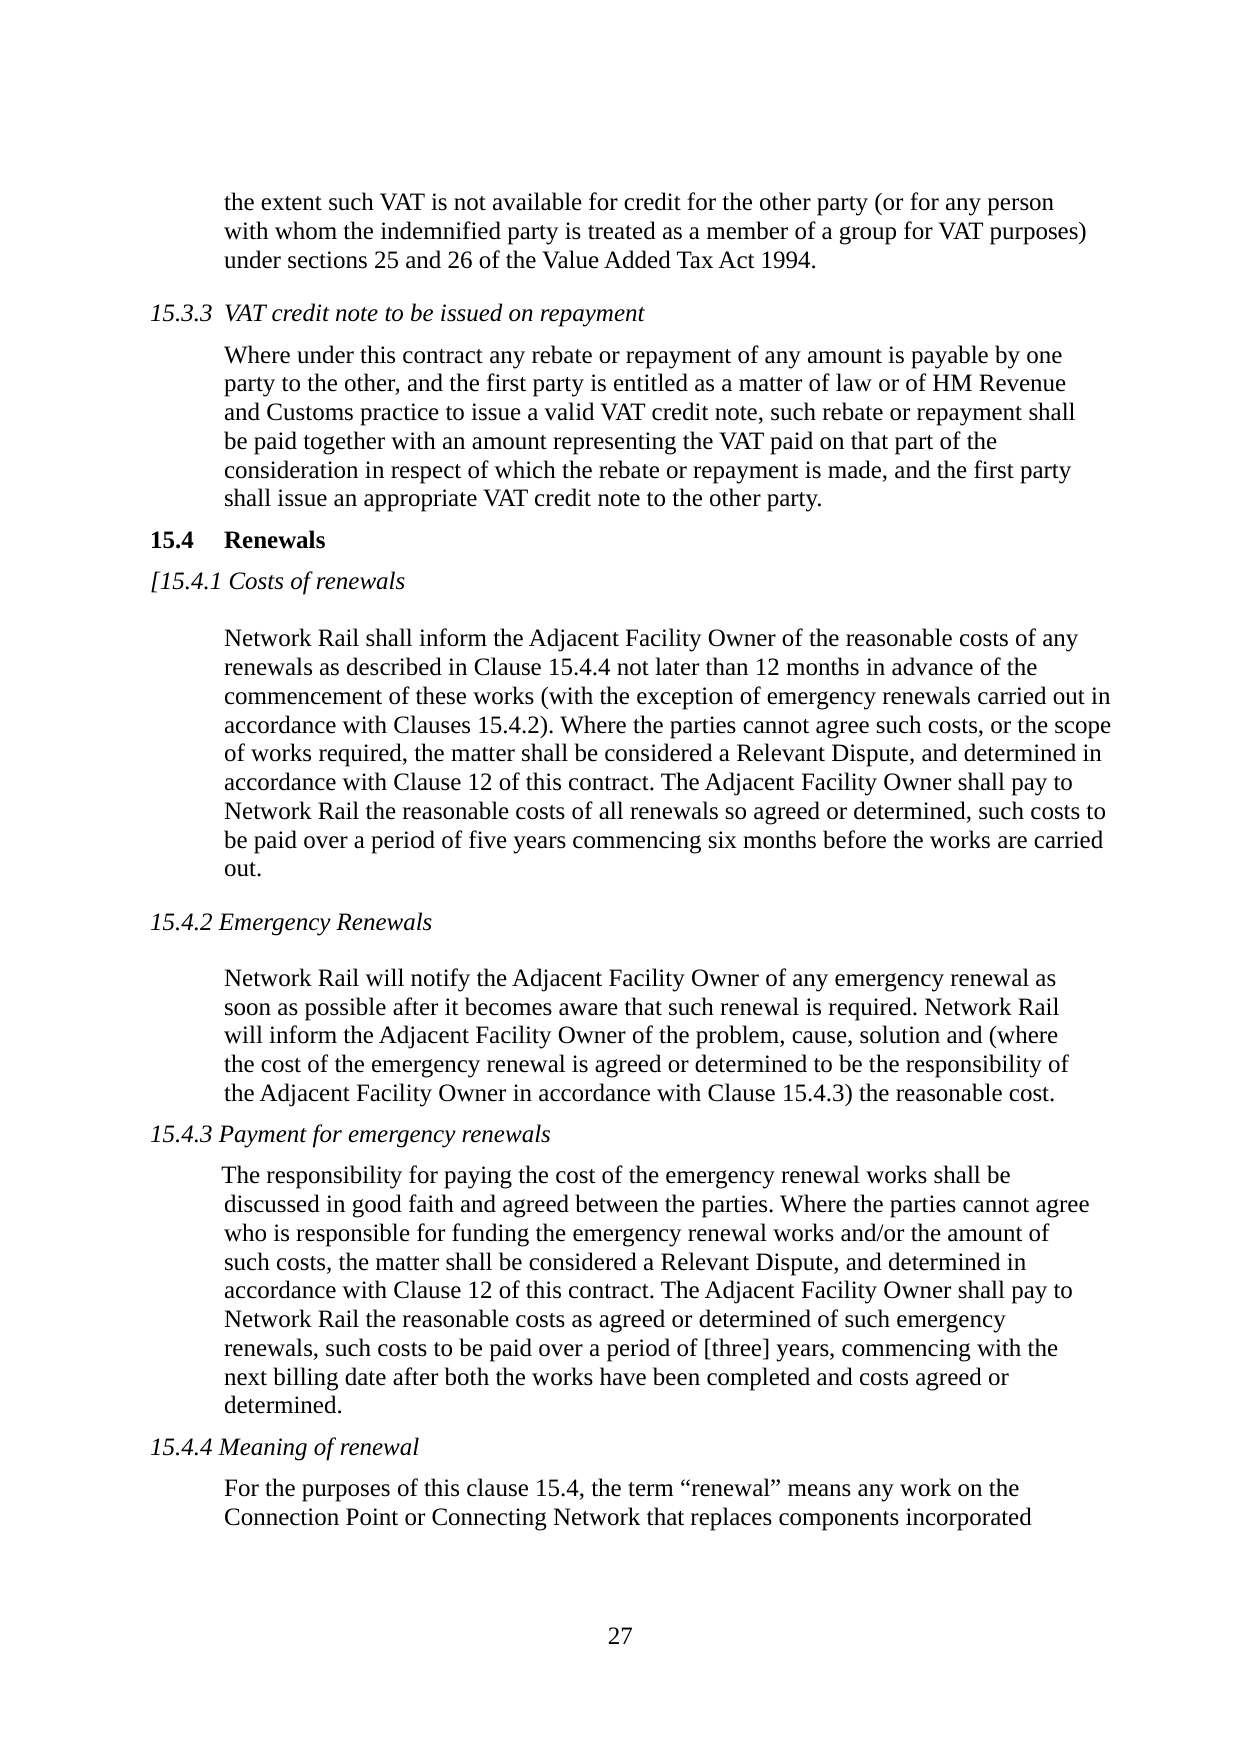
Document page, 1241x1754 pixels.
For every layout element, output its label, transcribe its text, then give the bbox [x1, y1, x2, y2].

text 15.4.4 Meaning of renewal [150, 1432, 1090, 1460]
subtitle 15.4.2 Emergency Renewals [150, 907, 1090, 936]
text 15.4.3 Payment for emergency renewals [150, 1119, 1090, 1148]
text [224, 187, 1090, 273]
subtitle 15.3.3 VAT credit note to be issued on repayment [150, 298, 1090, 327]
text The responsibility for paying the cost of the emergency renewal works shall be discussed in good faith and agreed between the parties. Where the parties cannot agree who is responsible for funding the emergency renewal works and/or the amount of such costs, the matter shall be considered a Relevant Dispute, and determined in accordance with Clause 12 of this contract. The Adjacent Facility Owner shall pay to Network Rail the reasonable costs as agreed or determined of such emergency renewals, such costs to be paid over a period of [three] years, commencing with the next billing date after both the works have been completed and costs agreed or determined. [209, 1160, 1090, 1419]
text Network Rail will notify the Adjacent Facility Owner of any emergency renewal as soon as possible after it becomes aware that such renewal is required. Network Rail will inform the Adjacent Facility Owner of the problem, cause, solution and (where the cost of the emergency renewal is agreed or determined to be the responsibility of the Adjacent Facility Owner in accordance with Clause 15.4.3) the reasonable cost. [224, 963, 1090, 1107]
text [15.4.1 Costs of renewals [150, 566, 1136, 595]
text Network Rail shall inform the Adjacent Facility Owner of the reasonable costs of any renewals as described in Clause 15.4.4 not later than 12 months in advance of the commencement of these works (with the exception of emergency renewals carried out in accordance with Clauses 15.4.2). Where the parties cannot agree such costs, or the scope of works required, the matter shall be considered a Relevant Dispute, and determined in accordance with Clause 12 of this contract. The Adjacent Facility Owner shall pay to Network Rail the reasonable costs of all renewals so agreed or determined, such costs to be paid over a period of five years commencing six months before the works are carried out. [224, 623, 1136, 882]
subtitle 15.4 Renewals [150, 525, 1090, 553]
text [224, 1473, 1090, 1530]
text Where under this contract any rebate or repayment of any amount is payable by one party to the other, and the first party is entitled as a matter of law or of HM Revenue and Customs practice to issue a valid VAT credit note, such rebate or repayment shall be paid together with an amount representing the VAT paid on that part of the consideration in respect of which the rebate or repayment is made, and the first party shall issue an appropriate VAT credit note to the other party. [224, 340, 1090, 512]
